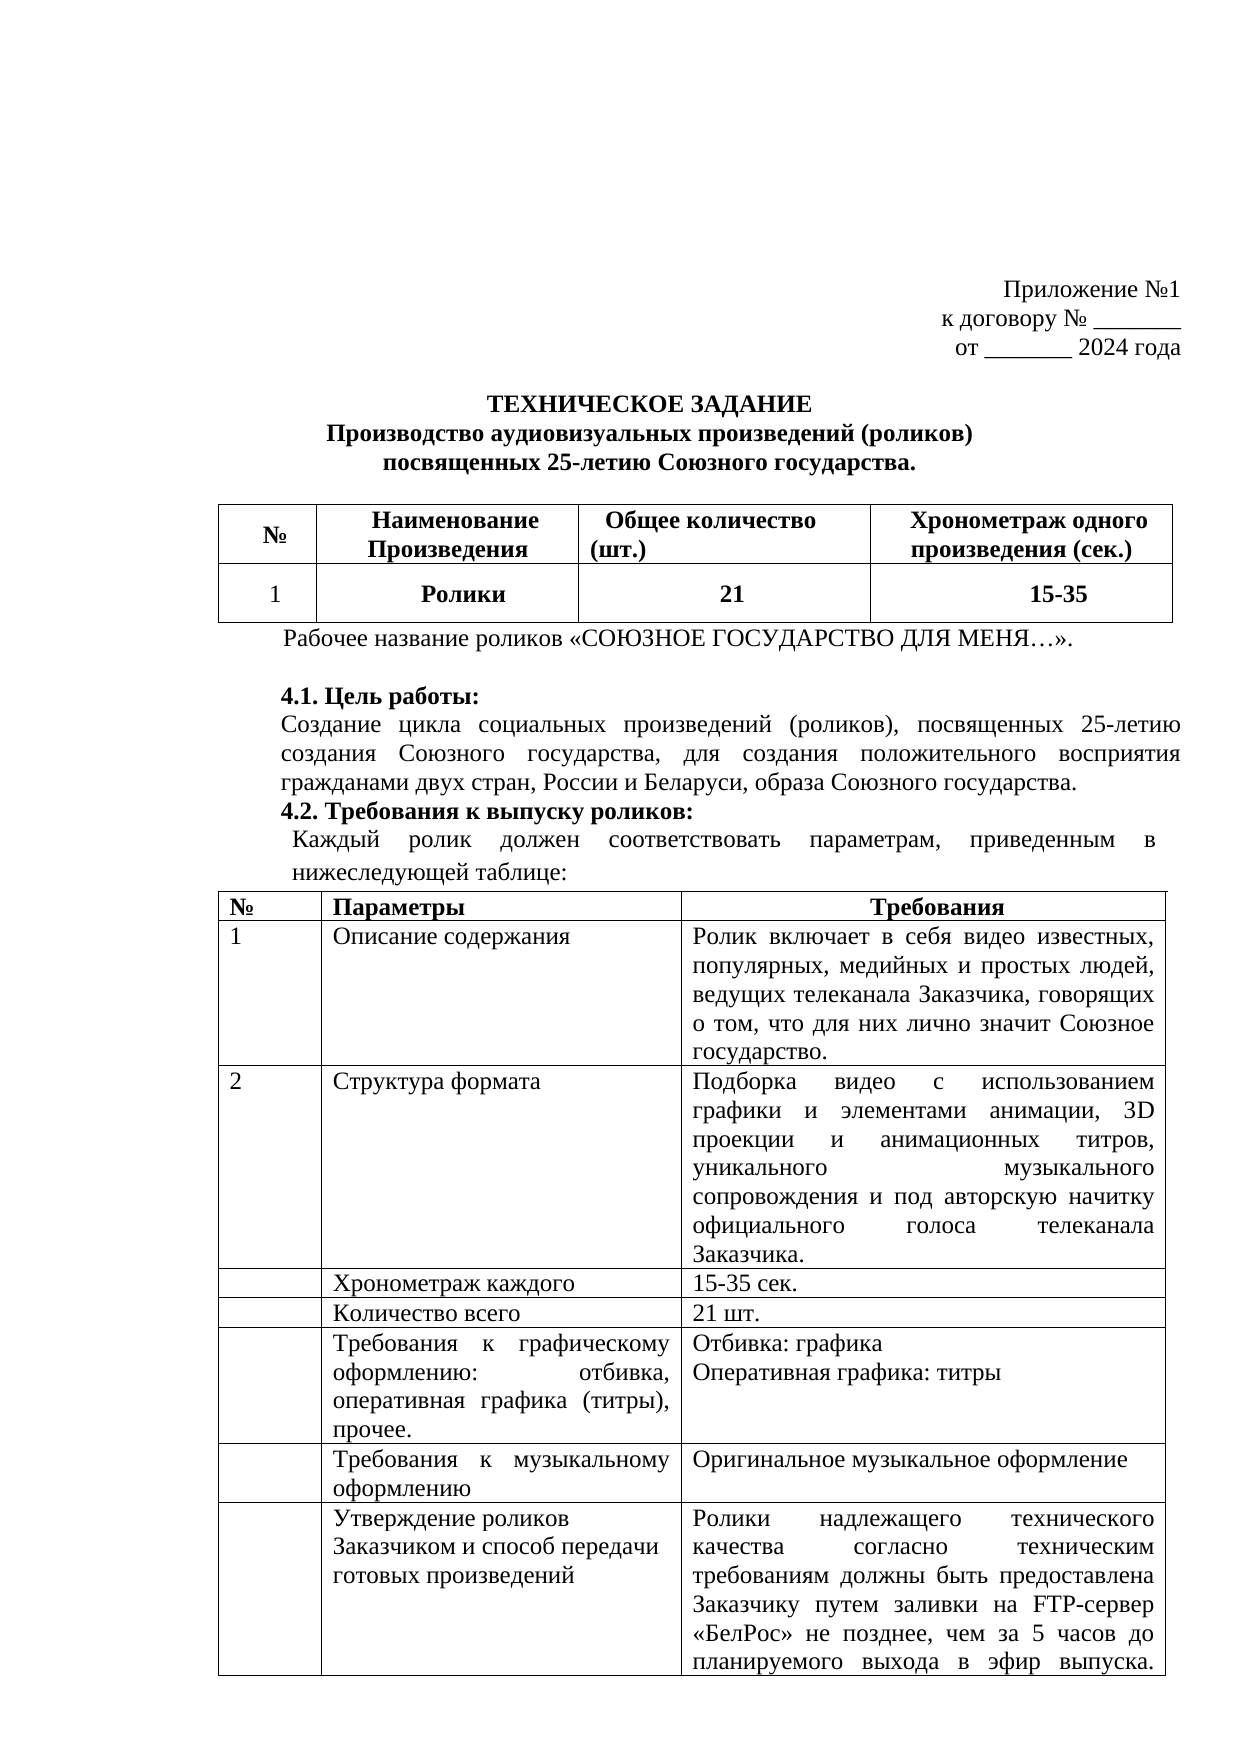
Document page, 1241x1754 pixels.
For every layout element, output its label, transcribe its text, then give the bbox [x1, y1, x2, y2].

text к договору № _______ [118, 303, 1181, 332]
table_cell Подборка видео с использованием графики и элементами анимации, 3D проекции и анимационных титров, уникального музыкального сопровождения и под авторскую начитку официального голоса телеканала Заказчика. [682, 1066, 1165, 1267]
text от _______ 2024 года [118, 332, 1181, 361]
text 4.1. Цель работы: [281, 681, 1181, 709]
table_cell 7 [219, 1503, 321, 1675]
table_cell 15-35 сек. [682, 1269, 1165, 1297]
text Создание цикла социальных произведений (роликов), посвященных 25-летию создания Союзного государства, для создания положительного восприятия гражданами двух стран, России и Беларуси, образа Союзного государства. [281, 709, 1181, 796]
table_cell 21 шт. [682, 1298, 1165, 1327]
table_cell Отбивка: графика Оперативная графика: титры [682, 1328, 1165, 1443]
table_cell 5 [219, 1328, 321, 1443]
table_header Наименование Произведения [317, 505, 578, 563]
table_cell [682, 1503, 1165, 1675]
table_cell Ролики [317, 564, 578, 622]
text посвященных 25-летию Союзного государства. [118, 447, 1181, 476]
table_cell Требования [682, 892, 1165, 920]
table_cell 21 [579, 564, 870, 622]
table_cell 4 [219, 1298, 321, 1327]
table_cell Структура формата [322, 1066, 681, 1267]
table_cell Описание содержания [322, 921, 681, 1065]
table_cell Оригинальное музыкальное оформление [682, 1444, 1165, 1502]
table_cell Ролик включает в себя видео известных, популярных, медийных и простых людей, ведущих телеканала Заказчика, говорящих о том, что для них лично значит Союзное государство. [682, 921, 1165, 1065]
table_cell № [219, 892, 321, 920]
table_cell 3 [219, 1269, 321, 1297]
text Производство аудиовизуальных произведений (роликов) [118, 418, 1181, 447]
table_cell Параметры [322, 892, 681, 920]
table_header Каждый ролик должен соответствовать параметрам, приведенным в нижеследующей таблице: [218, 825, 1168, 891]
table_cell Требования к музыкальному оформлению [322, 1444, 681, 1502]
table_cell 6 [219, 1444, 321, 1502]
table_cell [322, 1503, 681, 1675]
table_header Хронометраж одного произведения (сек.) [871, 505, 1172, 563]
text Рабочее название роликов «СОЮЗНОЕ ГОСУДАРСТВО ДЛЯ МЕНЯ…». [268, 623, 1181, 652]
table_cell Хронометраж каждого [322, 1269, 681, 1297]
table_header Общее количество (шт.) [579, 505, 870, 563]
table_cell Количество всего [322, 1298, 681, 1327]
text 4.2. Требования к выпуску роликов: [281, 796, 1181, 824]
table_cell 1 [219, 921, 321, 1065]
text ТЕХНИЧЕСКОЕ ЗАДАНИЕ [118, 389, 1181, 418]
table_header № [219, 505, 316, 563]
text Приложение №1 [929, 274, 1181, 303]
table_cell 15-35 [871, 564, 1172, 622]
table_cell Требования к графическому оформлению: отбивка, оперативная графика (титры), прочее. [322, 1328, 681, 1443]
table_cell 2 [219, 1066, 321, 1267]
table_cell 1 [219, 564, 316, 622]
